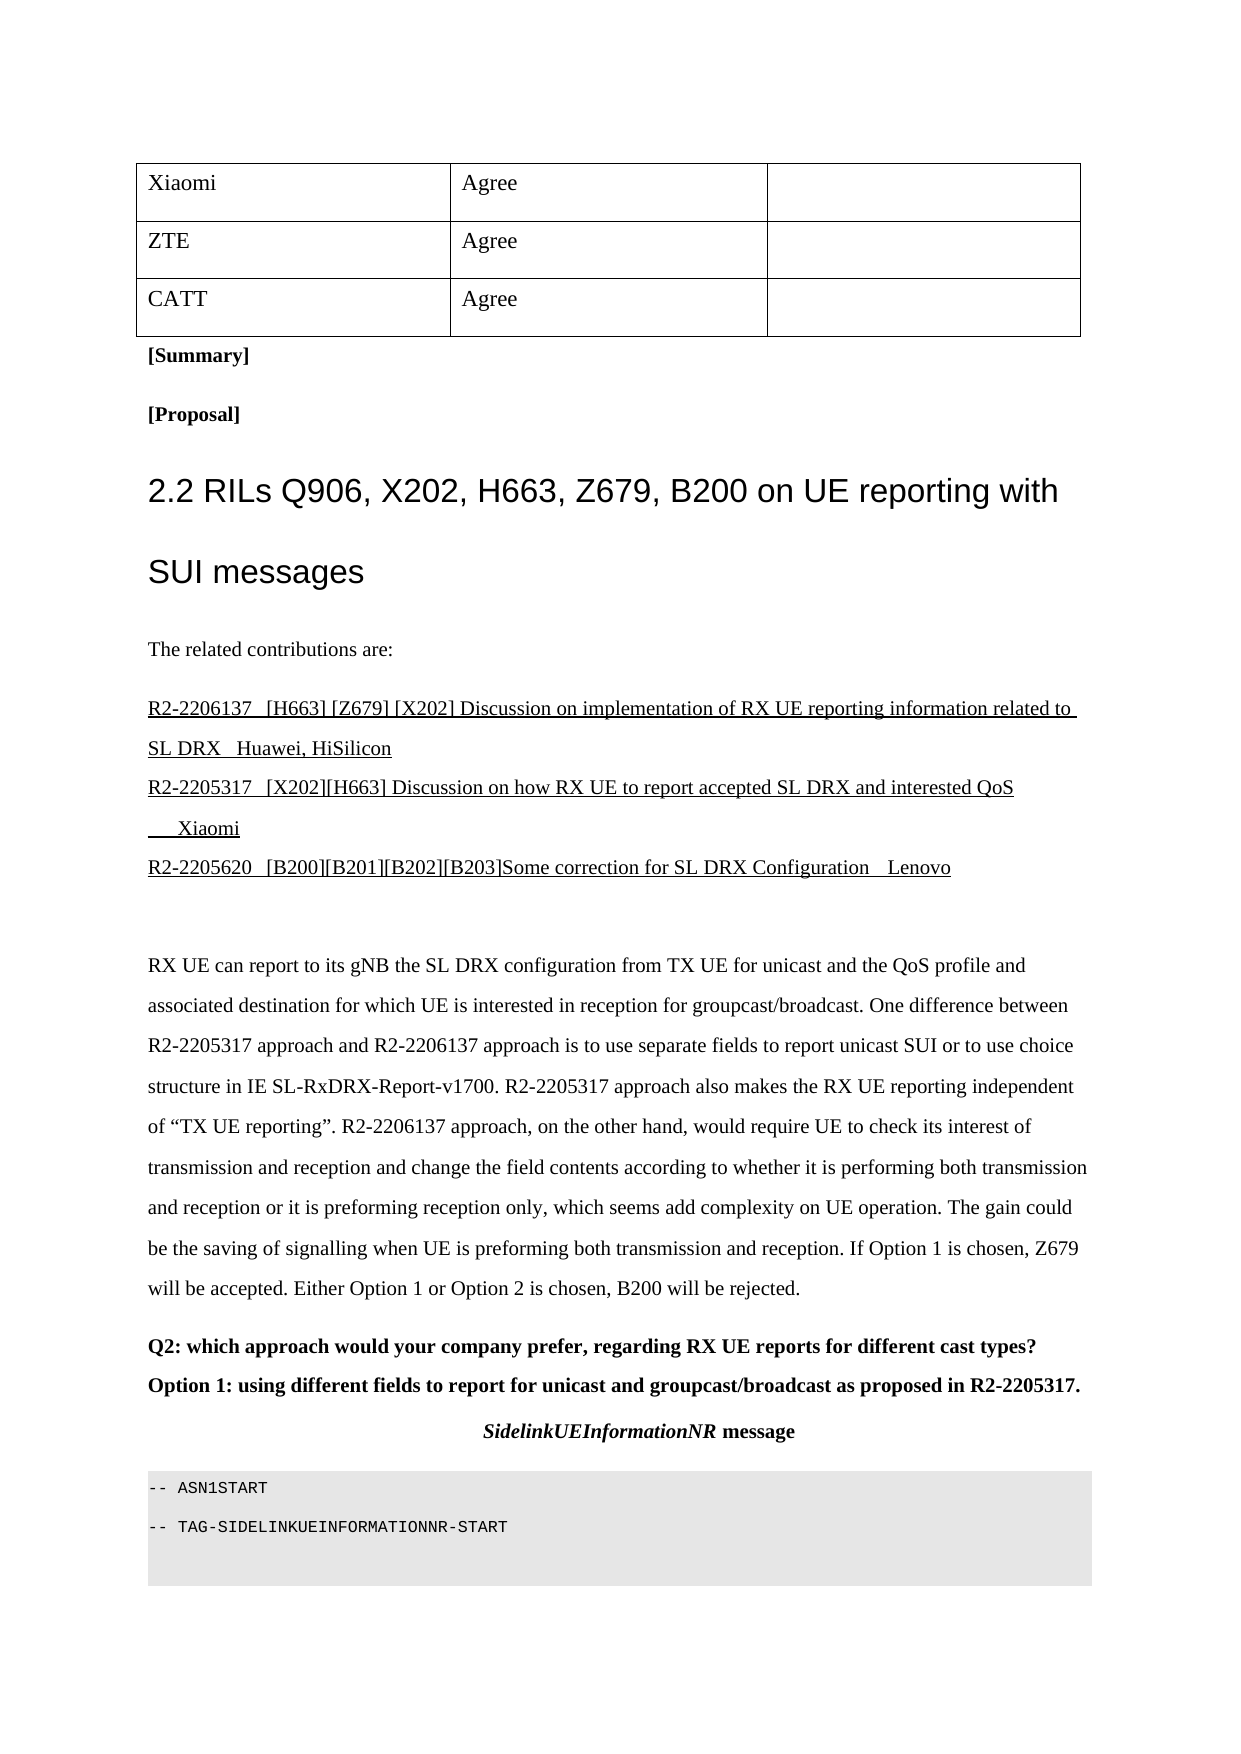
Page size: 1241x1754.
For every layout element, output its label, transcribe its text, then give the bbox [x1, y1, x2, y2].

table_cell CATT [137, 279, 450, 336]
table_cell ZTE [137, 222, 450, 278]
text [Proposal] [148, 395, 1092, 432]
text R2-2206137 [H663] [Z679] [X202] Discussion on implementation of RX UE reporting information related to SL DRX Huawei, HiSilicon [148, 689, 1092, 767]
text RX UE can report to its gNB the SL DRX configuration from TX UE for unicast and the QoS profile and associated destination for which UE is interested in reception for groupcast/broadcast. One difference between R2-2205317 approach and R2-2206137 approach is to use separate fields to report unicast SUI or to use choice structure in IE SL-RxDRX-Report-v1700. R2-2205317 approach also makes the RX UE reporting independent of “TX UE reporting”. R2-2206137 approach, on the other hand, would require UE to check its interest of transmission and reception and change the field contents according to whether it is performing both transmission and reception or it is preforming reception only, which seems add complexity on UE operation. The gain could be the saving of signalling when UE is preforming both transmission and reception. If Option 1 is chosen, Z679 will be accepted. Either Option 1 or Option 2 is chosen, B200 will be rejected. [148, 946, 1092, 1307]
text R2-2205317 [X202][H663] Discussion on how RX UE to report accepted SL DRX and interested QoS Xiaomi [148, 769, 1092, 847]
text Option 1: using different fields to report for unicast and groupcast/broadcast as proposed in R2-2205317. [148, 1367, 1092, 1404]
text SidelinkUEInformationNR message [185, 1412, 1092, 1450]
table_cell [768, 279, 1080, 336]
text -- ASN1START [148, 1471, 1092, 1508]
table_cell [768, 164, 1080, 221]
subtitle 2.2 RILs Q906, X202, H663, Z679, B200 on UE reporting with SUI messages [148, 453, 1092, 609]
table_cell Agree [451, 279, 767, 336]
table_cell Agree [451, 222, 767, 278]
table_cell Agree [451, 164, 767, 221]
table_cell [768, 222, 1080, 278]
text [Summary] [148, 337, 1092, 374]
text The related contributions are: [148, 631, 1092, 668]
text -- TAG-SIDELINKUEINFORMATIONNR-START [148, 1509, 1092, 1547]
table_cell Xiaomi [137, 164, 450, 221]
text R2-2205620 [B200][B201][B202][B203]Some correction for SL DRX Configuration Lenovo [148, 848, 1092, 886]
text Q2: which approach would your company prefer, regarding RX UE reports for different cast types? [148, 1327, 1092, 1365]
